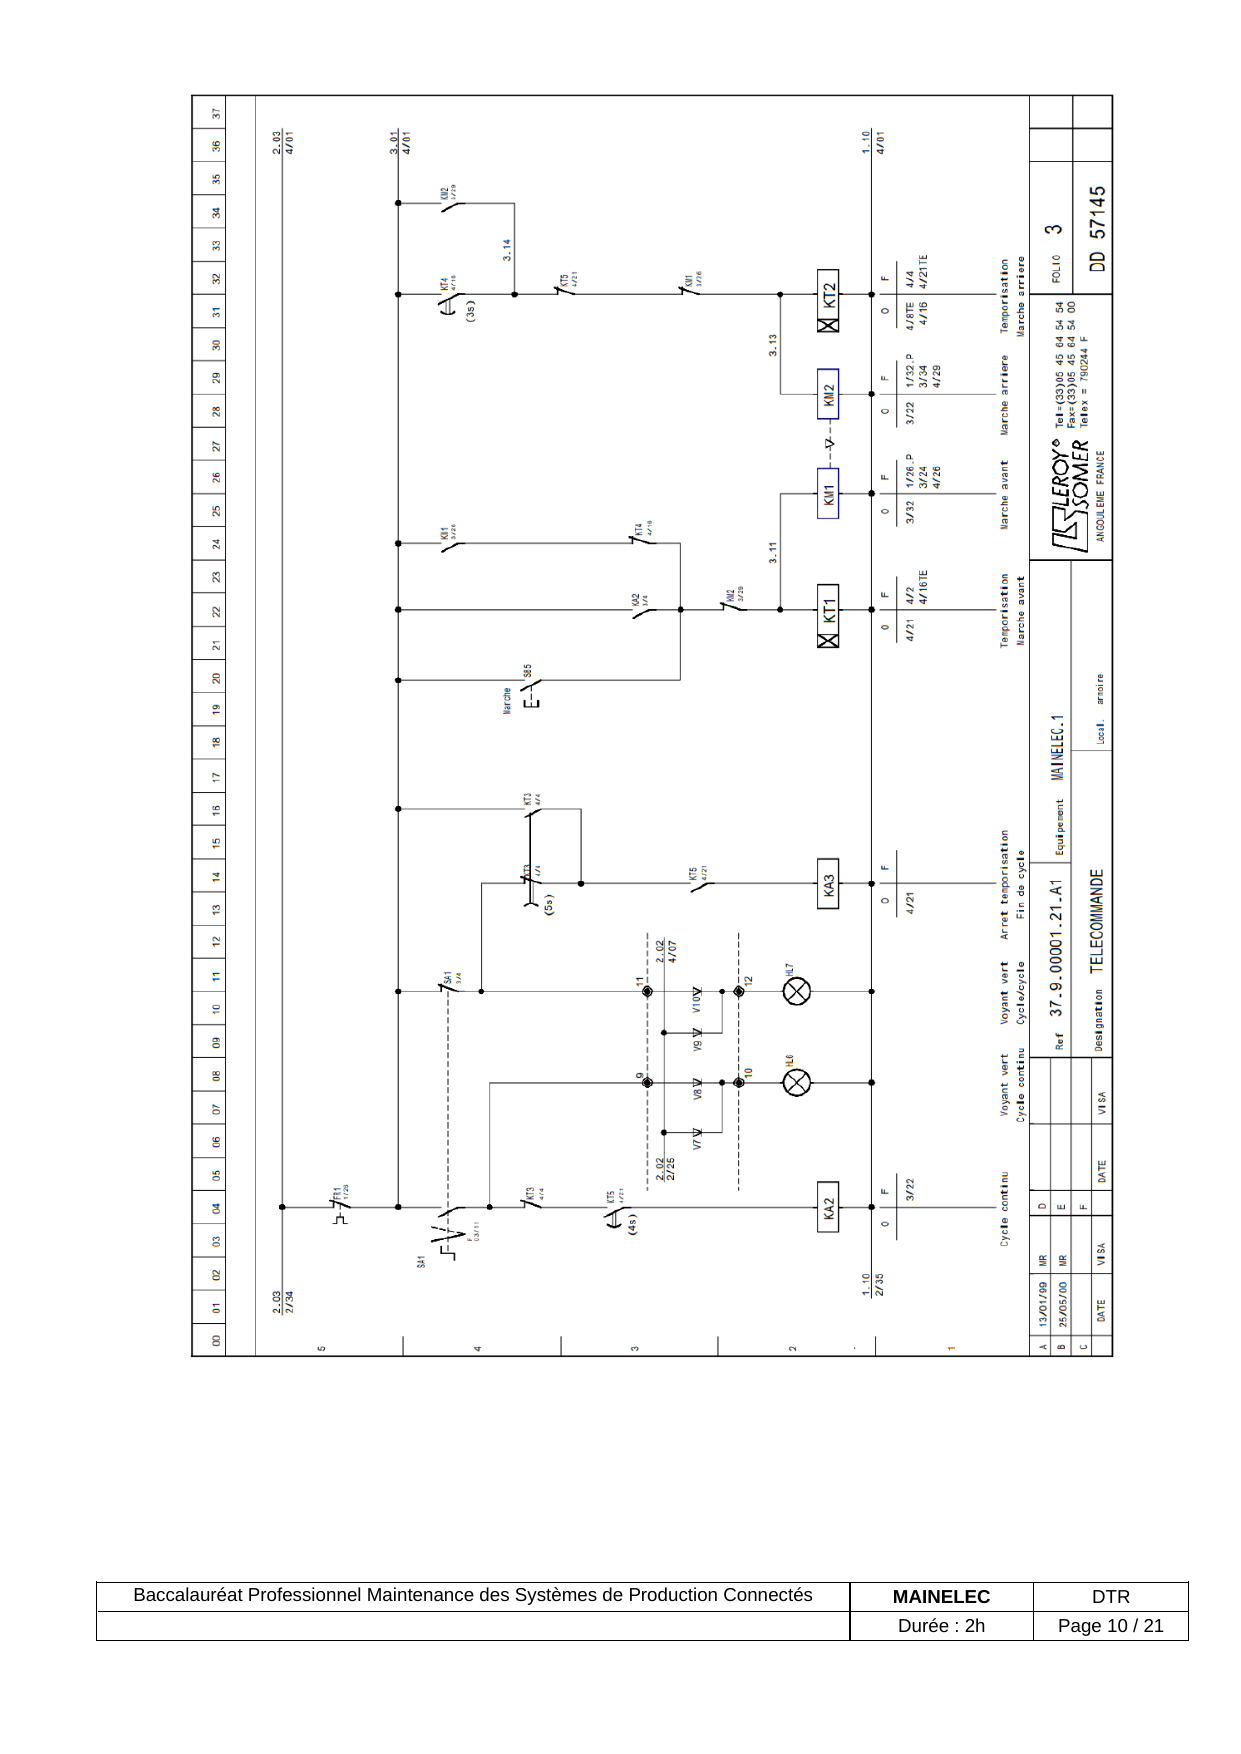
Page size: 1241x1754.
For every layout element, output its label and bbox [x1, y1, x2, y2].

picture [185, 91, 1117, 1361]
